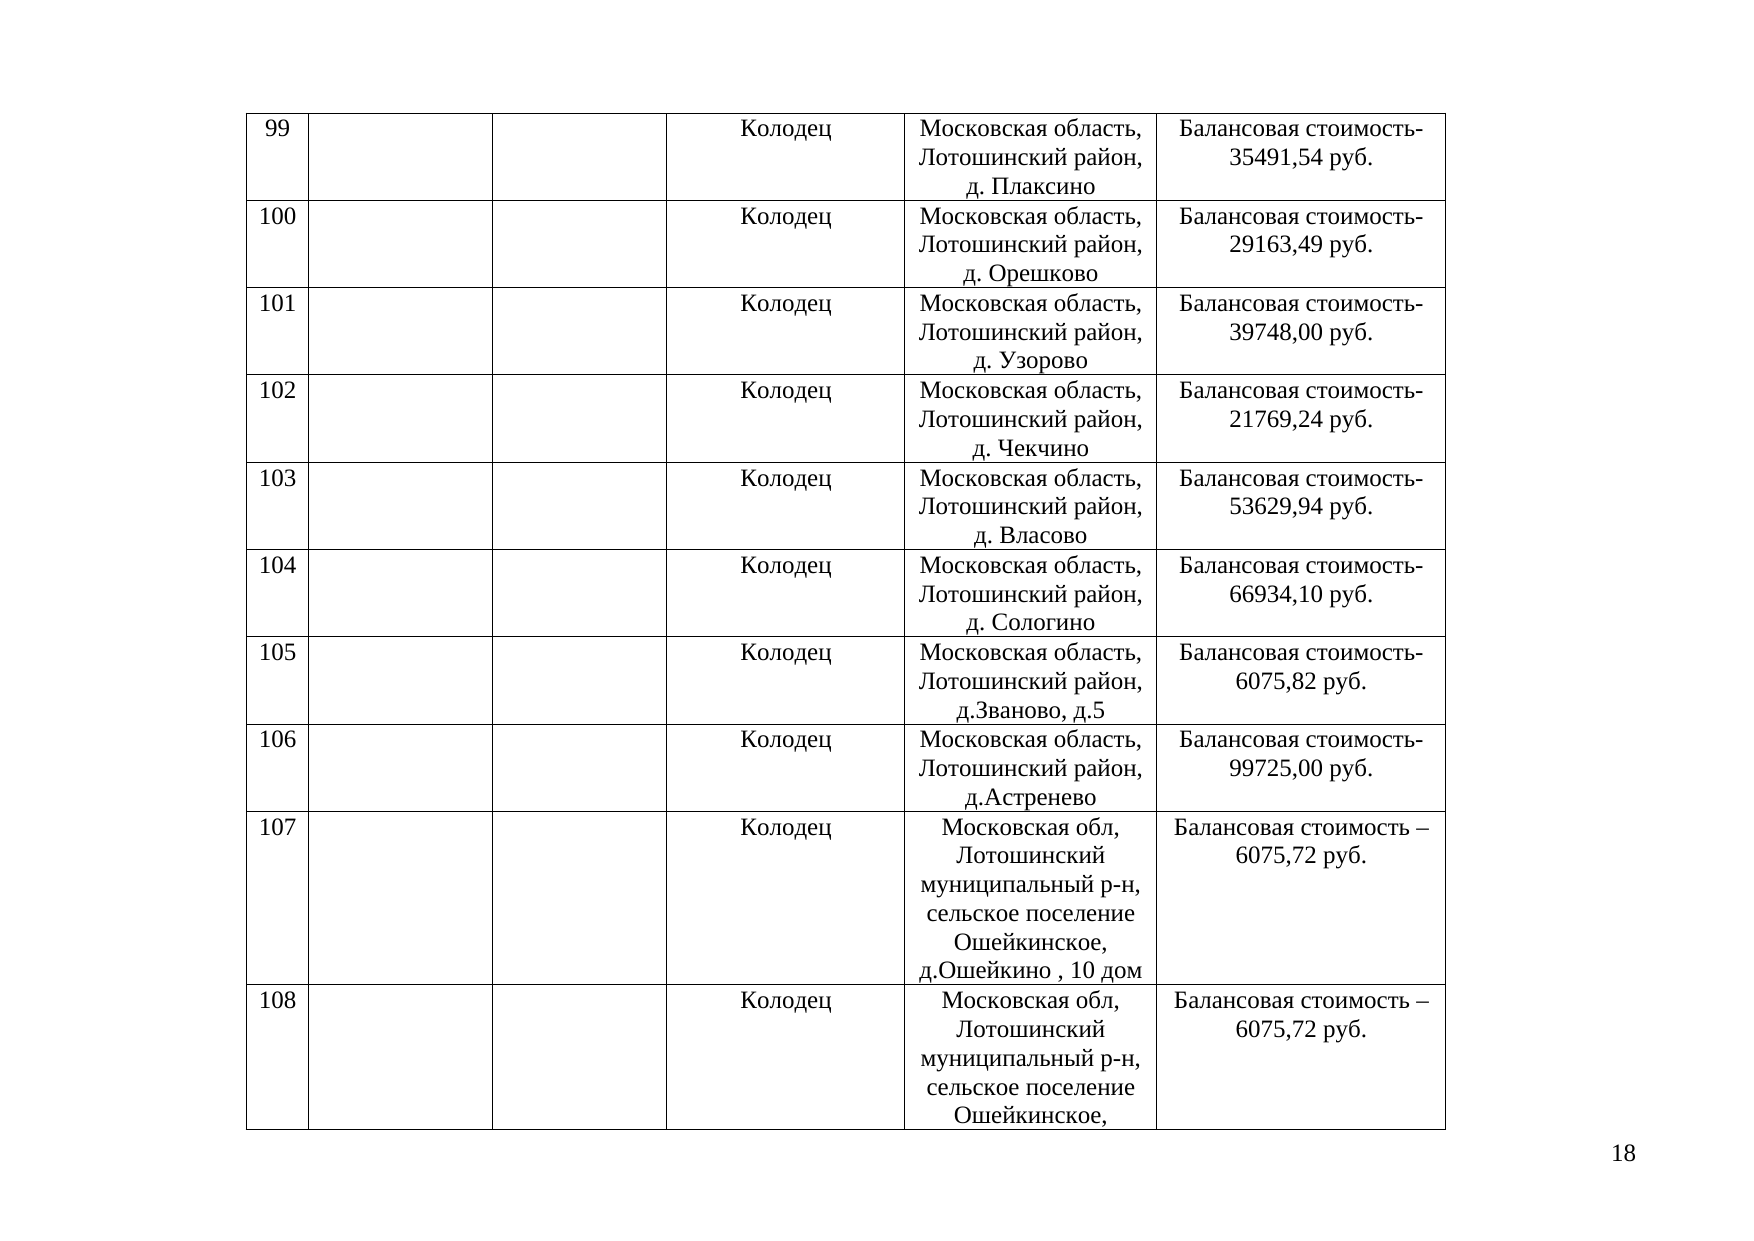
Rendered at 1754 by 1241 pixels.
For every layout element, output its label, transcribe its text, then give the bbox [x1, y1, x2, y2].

table_cell Колодец [667, 637, 904, 723]
table_cell [493, 375, 666, 462]
table_cell [309, 637, 492, 723]
table_cell [309, 114, 492, 200]
table_cell Колодец [667, 725, 904, 811]
table_cell Московская область, Лотошинский район, д. Власово [905, 463, 1156, 549]
table_cell Балансовая стоимость-6075,82 руб. [1157, 637, 1445, 723]
table_cell Московская область, Лотошинский район, д. Плаксино [905, 114, 1156, 200]
table_cell [309, 985, 492, 1129]
table_cell 104 [247, 550, 308, 636]
table_cell [493, 288, 666, 374]
table_cell Московская обл, Лотошинский муниципальный р-н, сельское поселение Ошейкинское, д.Ошейкино , 10 дом [905, 812, 1156, 984]
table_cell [1157, 985, 1445, 1129]
table_cell [309, 812, 492, 984]
table_cell Колодец [667, 463, 904, 549]
table_cell 105 [247, 637, 308, 723]
table_cell Балансовая стоимость- 39748,00 руб. [1157, 288, 1445, 374]
table_cell 108 [247, 985, 308, 1129]
table_cell Московская область, Лотошинский район, д. Орешково [905, 201, 1156, 287]
table_cell Московская область, Лотошинский район, д. Узорово [905, 288, 1156, 374]
table_cell Балансовая стоимость-99725,00 руб. [1157, 725, 1445, 811]
table_cell [493, 812, 666, 984]
table_cell 103 [247, 463, 308, 549]
table_cell [309, 375, 492, 462]
table_cell [309, 725, 492, 811]
table_cell 102 [247, 375, 308, 462]
table_cell Колодец [667, 201, 904, 287]
table_cell Московская область, Лотошинский район, д. Чекчино [905, 375, 1156, 462]
table_cell Балансовая стоимость-35491,54 руб. [1157, 114, 1445, 200]
table_cell [493, 114, 666, 200]
table_cell Балансовая стоимость – 6075,72 руб. [1157, 812, 1445, 984]
table_cell Колодец [667, 812, 904, 984]
table_cell [309, 550, 492, 636]
table_cell 100 [247, 201, 308, 287]
table_cell Московская область, Лотошинский район, д.Званово, д.5 [905, 637, 1156, 723]
table_cell [493, 985, 666, 1129]
table_cell Балансовая стоимость-29163,49 руб. [1157, 201, 1445, 287]
table_cell [309, 201, 492, 287]
table_cell [493, 463, 666, 549]
table_cell 99 [247, 114, 308, 200]
table_cell [309, 288, 492, 374]
table_cell 106 [247, 725, 308, 811]
table_cell 107 [247, 812, 308, 984]
table_cell Балансовая стоимость-21769,24 руб. [1157, 375, 1445, 462]
table_cell [493, 550, 666, 636]
table_cell Колодец [667, 985, 904, 1129]
table_cell [493, 201, 666, 287]
table_cell Колодец [667, 114, 904, 200]
table_cell Колодец [667, 375, 904, 462]
table_cell Колодец [667, 288, 904, 374]
table_cell [493, 725, 666, 811]
table_cell Балансовая стоимость-53629,94 руб. [1157, 463, 1445, 549]
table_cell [905, 985, 1156, 1129]
table_cell Колодец [667, 550, 904, 636]
table_cell Московская область, Лотошинский район, д.Астренево [905, 725, 1156, 811]
table_cell 101 [247, 288, 308, 374]
table_cell [309, 463, 492, 549]
table_cell [493, 637, 666, 723]
table_cell Балансовая стоимость-66934,10 руб. [1157, 550, 1445, 636]
table_cell Московская область, Лотошинский район, д. Сологино [905, 550, 1156, 636]
